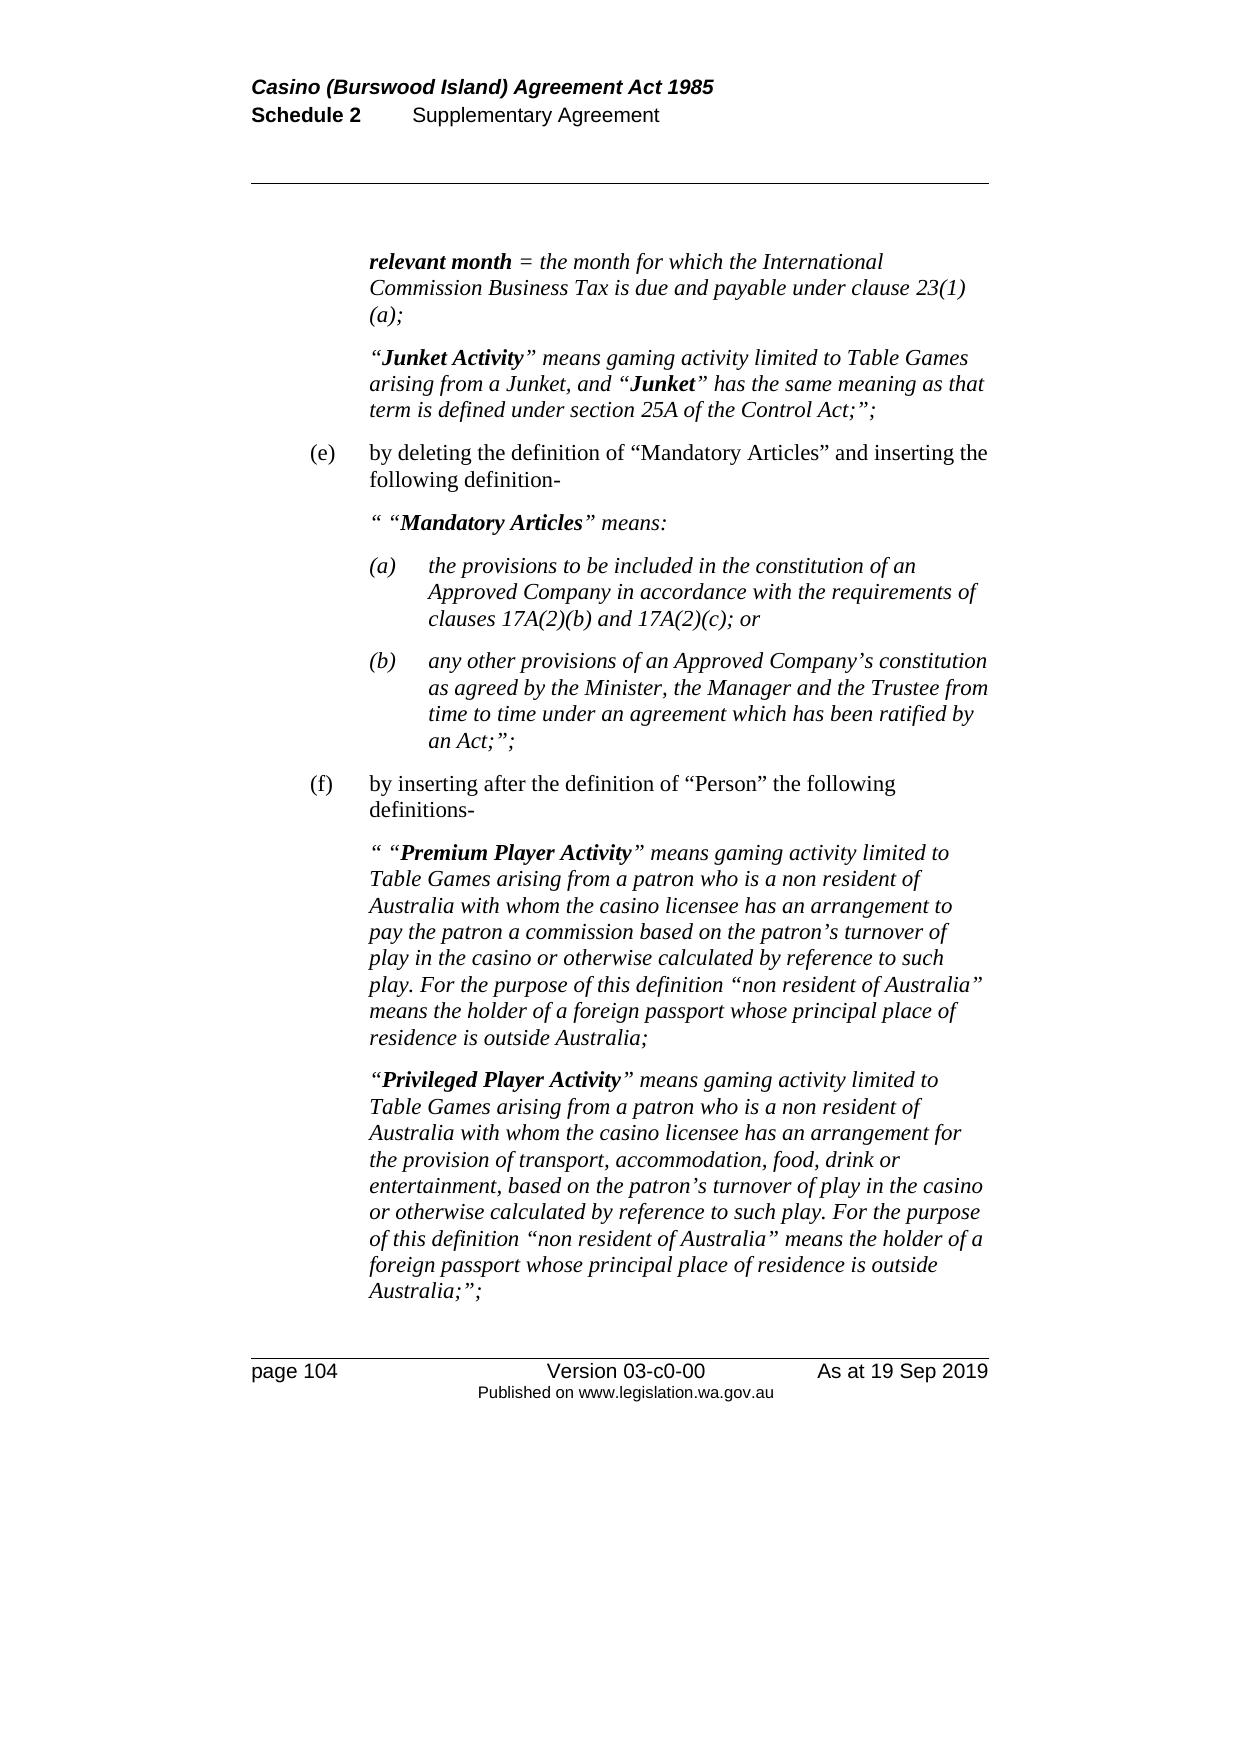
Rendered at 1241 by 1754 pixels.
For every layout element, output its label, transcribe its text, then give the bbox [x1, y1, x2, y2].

text relevant month = the month for which the International Commission Business Tax is due and payable under clause 23(1)(a); [251, 248, 989, 327]
text (f) by inserting after the definition of “Person” the following definitions- [251, 770, 989, 822]
text (a) the provisions to be included in the constitution of an Approved Company in accordance with the requirements of clauses 17A(2)(b) and 17A(2)(c); or [251, 552, 989, 631]
text “Privileged Player Activity” means gaming activity limited to Table Games arising from a patron who is a non resident of Australia with whom the casino licensee has an arrangement for the provision of transport, accommodation, food, drink or entertainment, based on the patron’s turnover of play in the casino or otherwise calculated by reference to such play. For the purpose of this definition “non resident of Australia” means the holder of a foreign passport whose principal place of residence is outside Australia;”; [251, 1067, 989, 1304]
text “ “Mandatory Articles” means: [251, 509, 989, 535]
text (e) by deleting the definition of “Mandatory Articles” and inserting the following definition- [251, 439, 989, 492]
text “ “Premium Player Activity” means gaming activity limited to Table Games arising from a patron who is a non resident of Australia with whom the casino licensee has an arrangement to pay the patron a commission based on the patron’s turnover of play in the casino or otherwise calculated by reference to such play. For the purpose of this definition “non resident of ” means the holder of a foreign passport whose principal place of residence is outside ; [251, 839, 989, 1050]
text (b) any other provisions of an Approved Company’s constitution as agreed by the Minister, the Manager and the Trustee from time to time under an agreement which has been ratified by an Act;”; [251, 648, 989, 753]
text “Junket Activity” means gaming activity limited to Table Games arising from a Junket, and “Junket” has the same meaning as that term is defined under section 25A of the Control Act;”; [251, 344, 989, 423]
